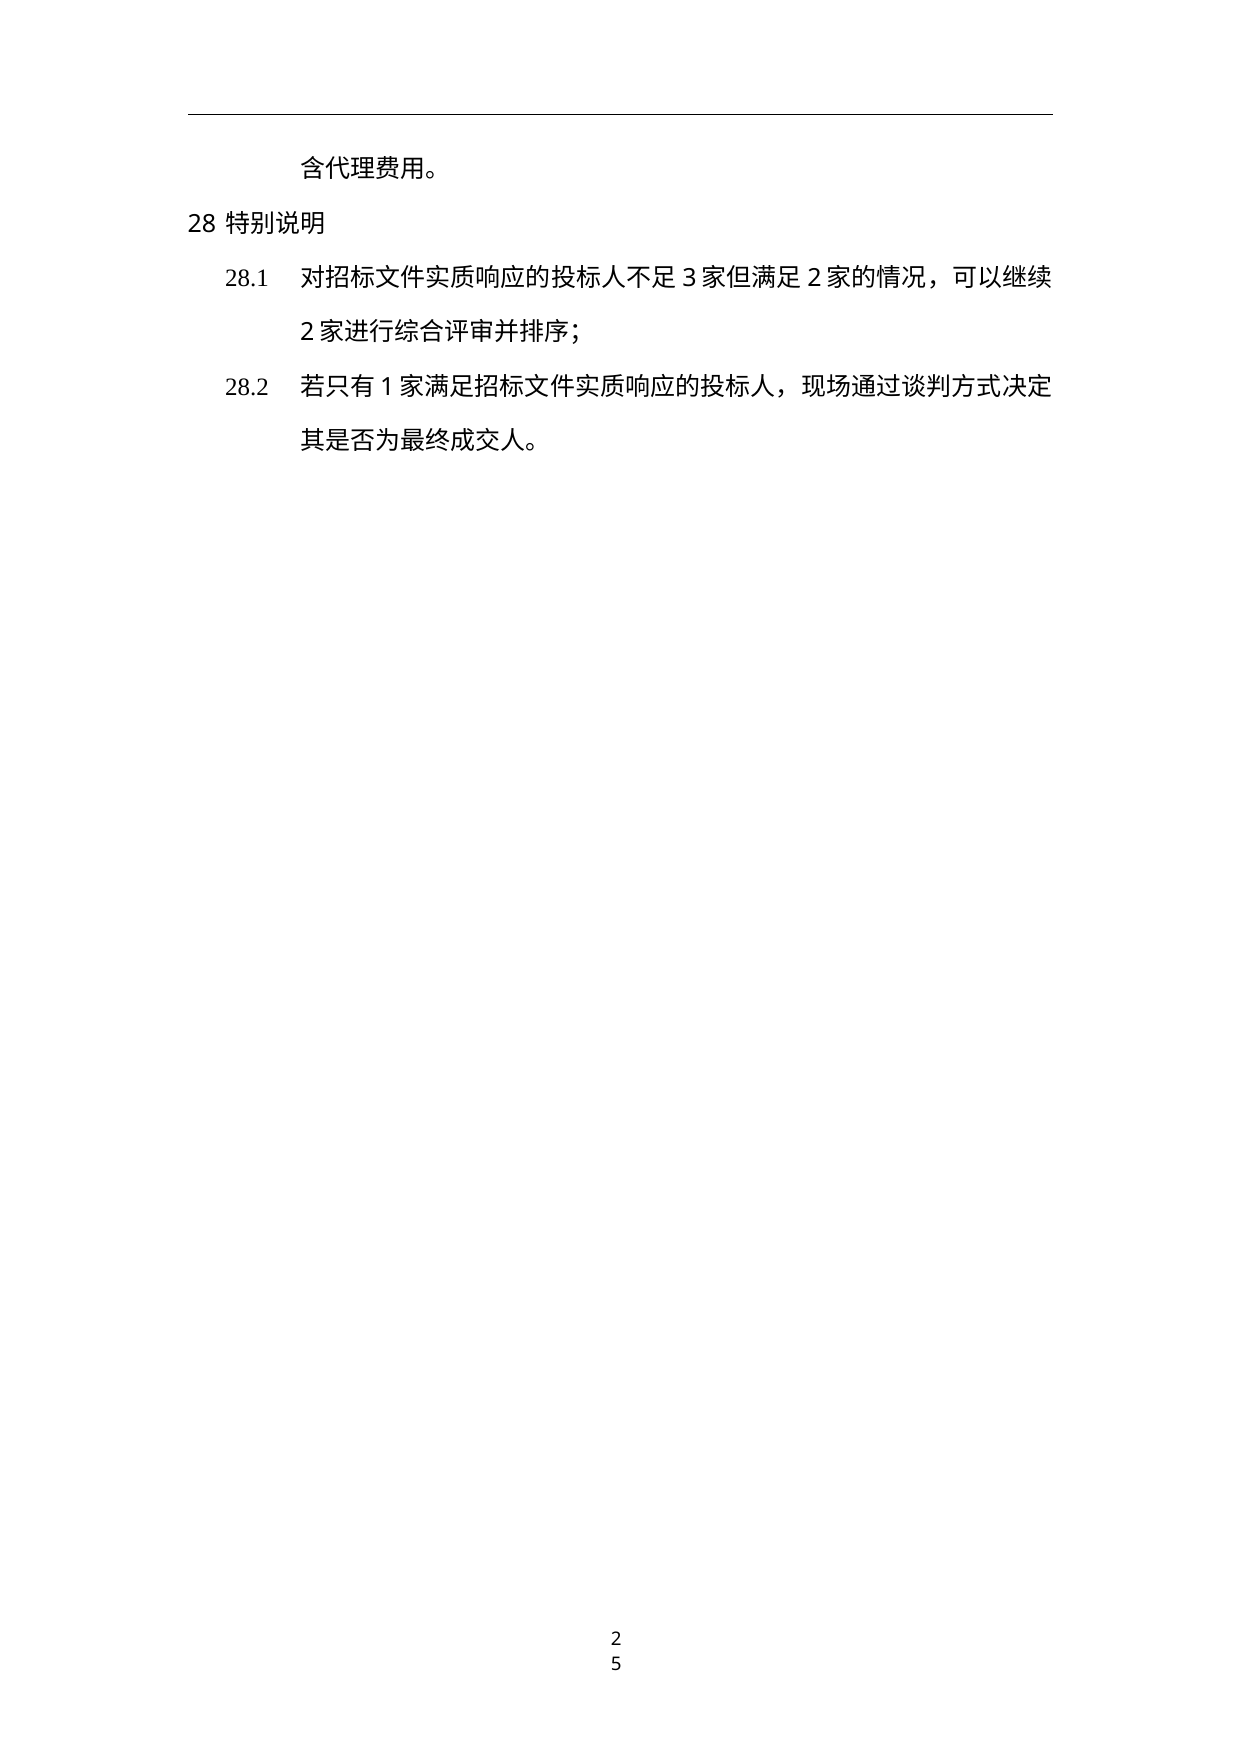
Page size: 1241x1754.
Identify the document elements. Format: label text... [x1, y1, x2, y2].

list 特别说明 [187, 203, 1053, 239]
list 若只有1家满足招标文件实质响应的投标人，现场通过谈判方式决定其是否为最终成交人。 [225, 366, 1053, 457]
list 对招标文件实质响应的投标人不足3家但满足2家的情况，可以继续2家进行综合评审并排序； [225, 257, 1053, 348]
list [225, 149, 1053, 185]
